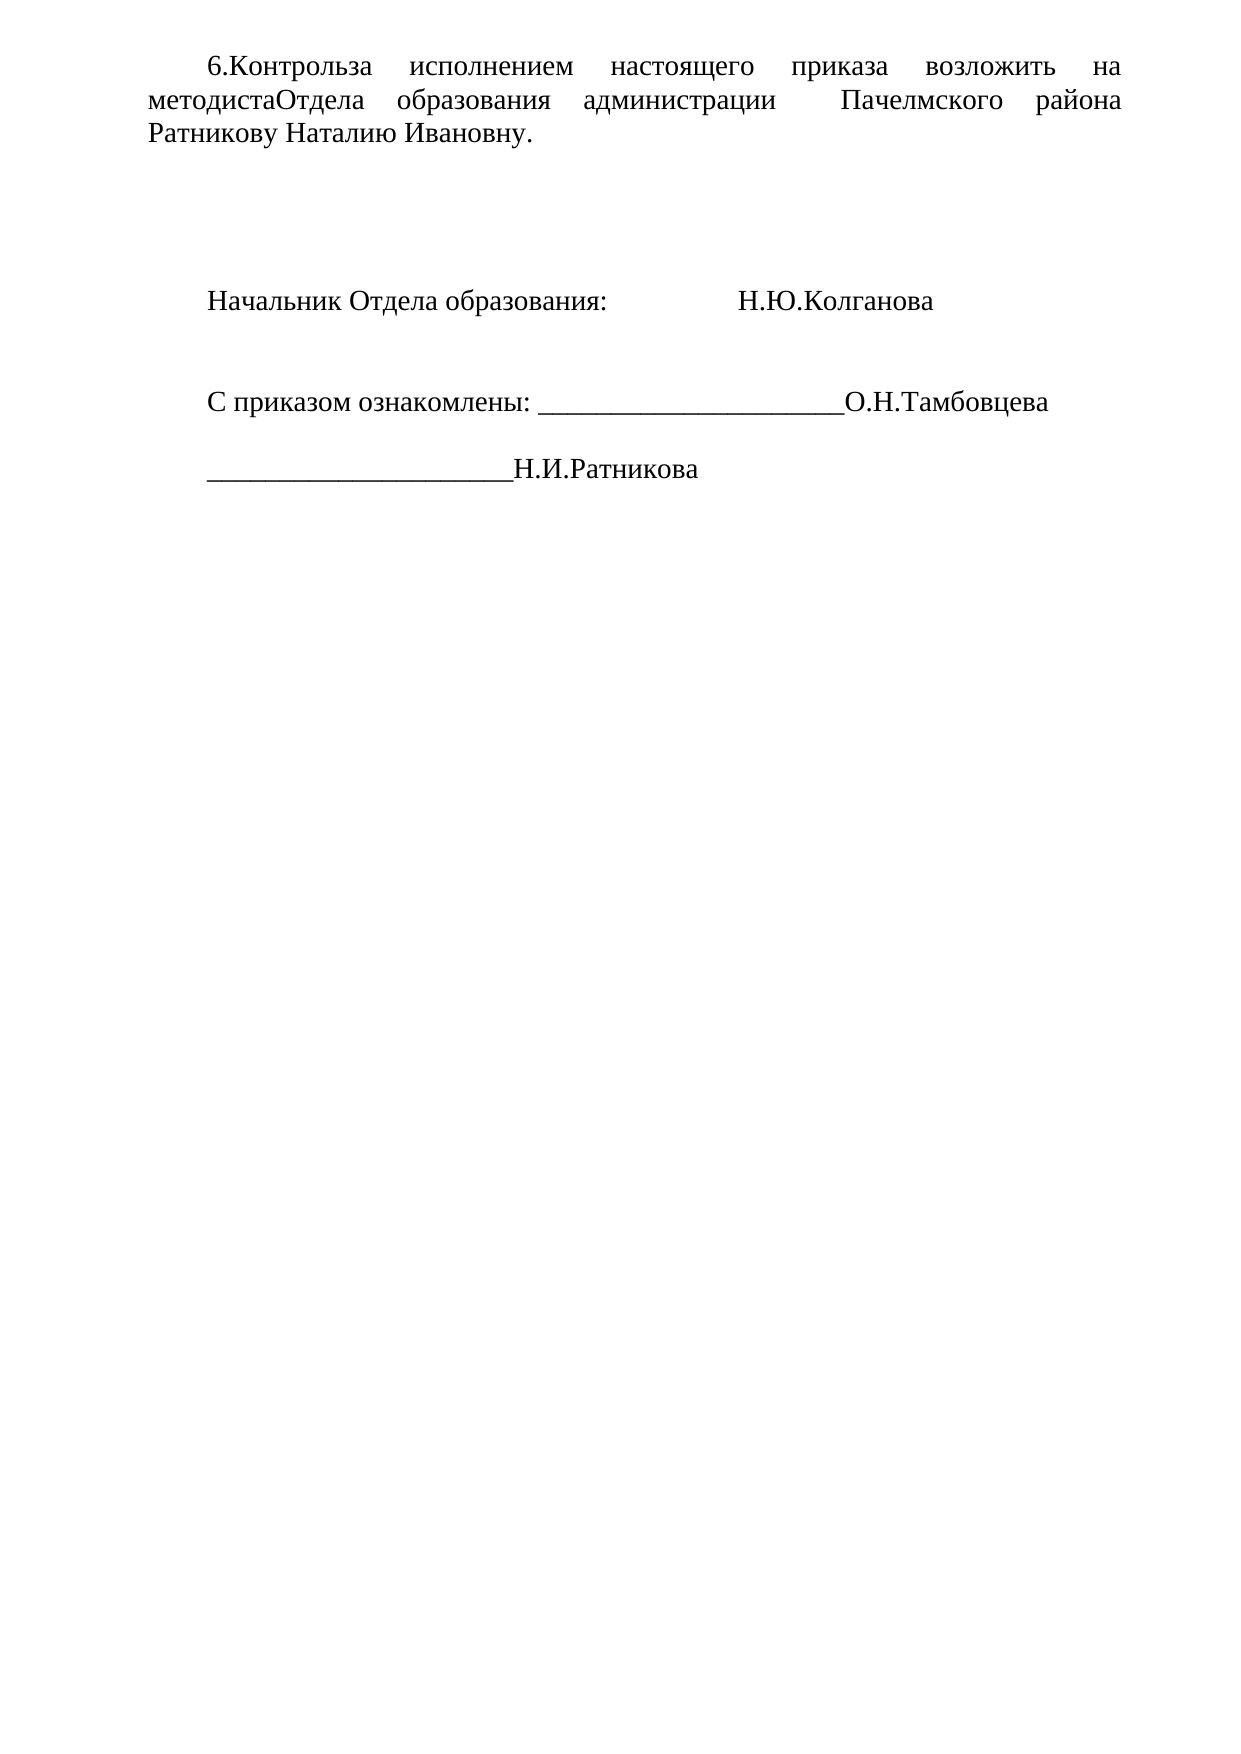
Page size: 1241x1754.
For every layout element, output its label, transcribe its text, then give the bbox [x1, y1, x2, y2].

text 6.Контрольза исполнением настоящего приказа возложить на методистаОтдела образования администрации Пачелмского района Ратникову Наталию Ивановну. [148, 48, 1122, 149]
text С приказом ознакомлены: _____________________О.Н.Тамбовцева [148, 384, 1122, 417]
text Начальник Отдела образования: Н.Ю.Колганова [148, 283, 1122, 317]
text _____________________Н.И.Ратникова [148, 451, 1122, 484]
